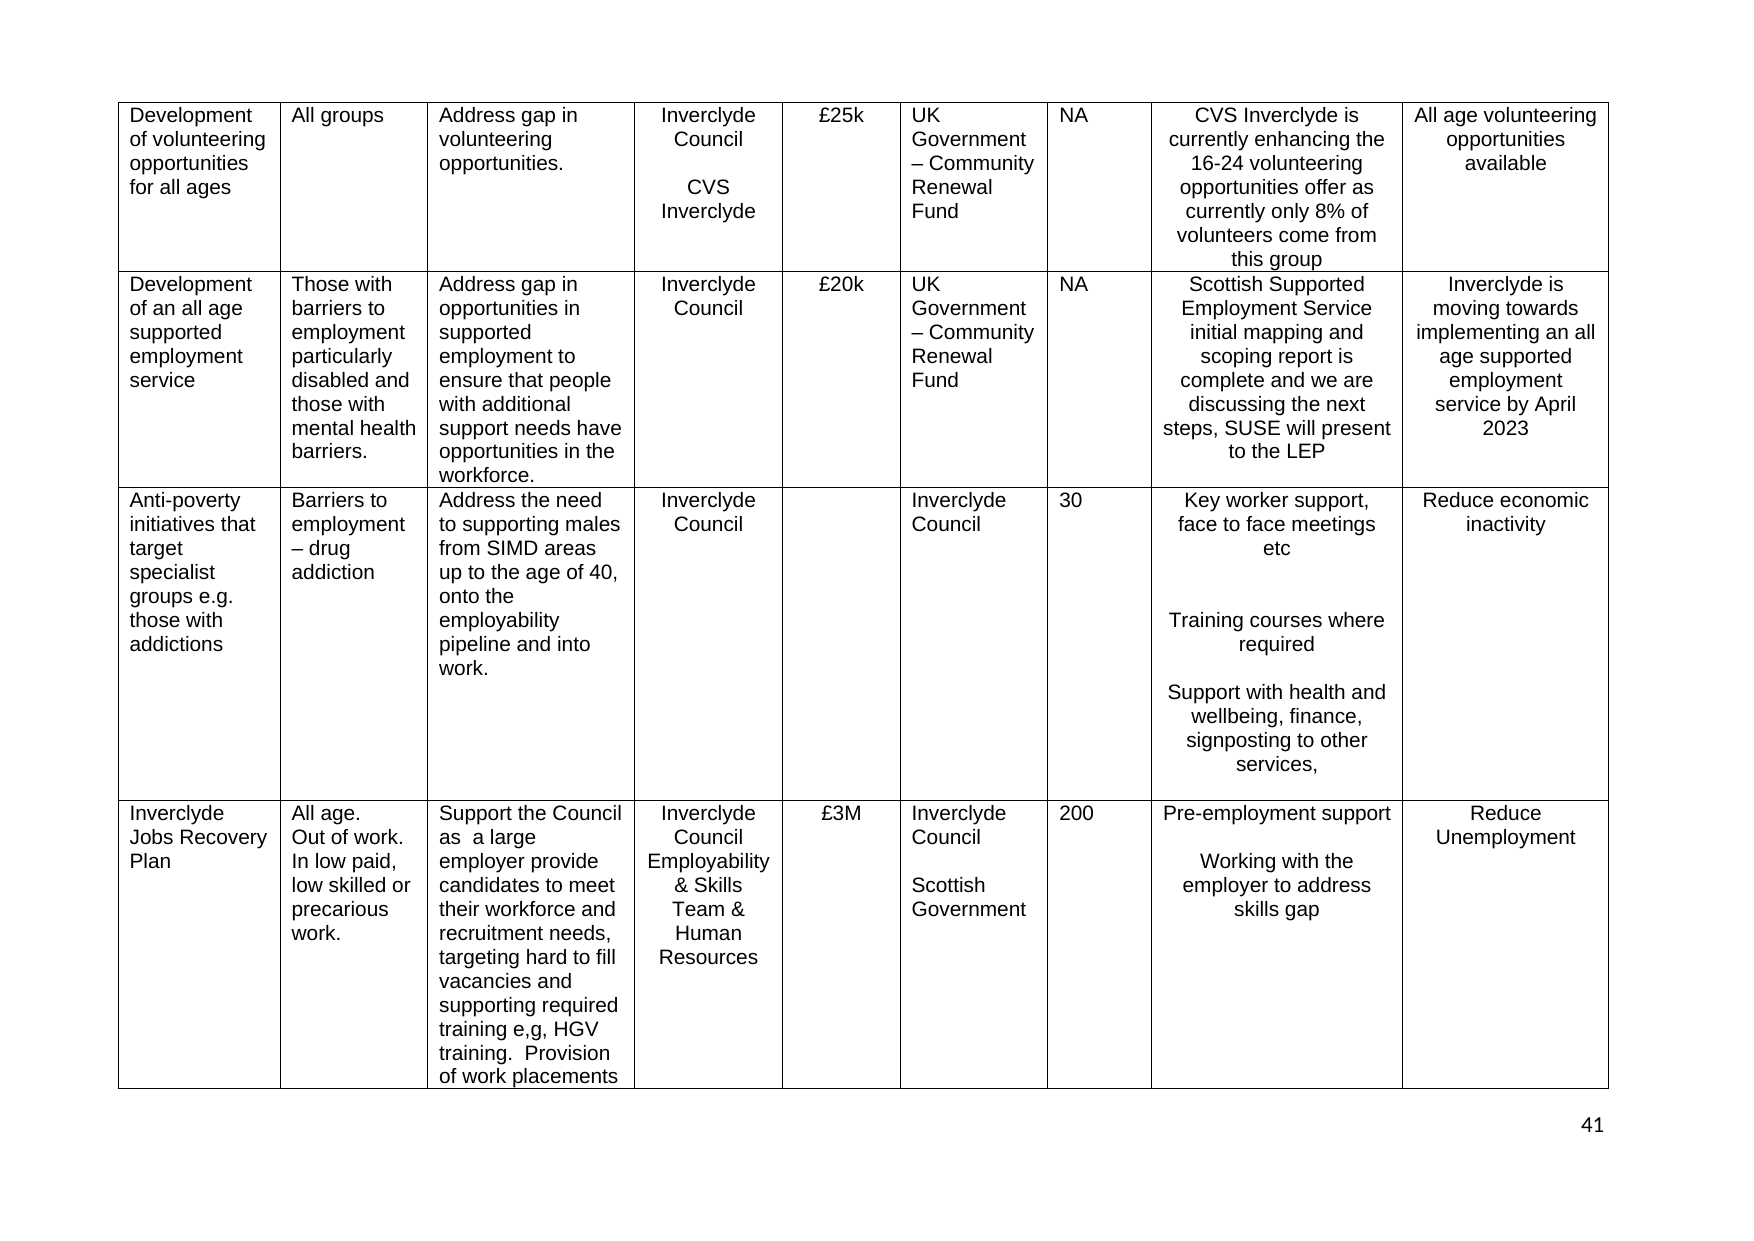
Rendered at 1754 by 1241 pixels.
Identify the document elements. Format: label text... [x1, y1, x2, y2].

table_cell Reduce Unemployment [1403, 801, 1608, 1088]
table_cell Inverclyde Council CVS Inverclyde [635, 103, 782, 271]
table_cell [635, 801, 782, 1088]
table_cell Inverclyde Council [635, 488, 782, 800]
table_cell UK Government – Community Renewal Fund [901, 272, 1047, 487]
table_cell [428, 801, 634, 1088]
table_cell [901, 801, 1047, 1088]
table_cell 200 [1048, 801, 1151, 1088]
table_cell Address gap in volunteering opportunities. [428, 103, 634, 271]
table_cell [783, 488, 900, 800]
table_cell Inverclyde is moving towards implementing an all age supported employment service by April 2023 [1403, 272, 1608, 487]
table_cell 30 [1048, 488, 1151, 800]
table_cell Inverclyde Council [635, 272, 782, 487]
table_cell £25k [783, 103, 900, 271]
table_cell All age volunteering opportunities available [1403, 103, 1608, 271]
table_cell NA [1048, 272, 1151, 487]
table_cell £3M [783, 801, 900, 1088]
table_cell Barriers to employment – drug addiction [281, 488, 427, 800]
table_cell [119, 801, 280, 1088]
table_cell Development of an all age supported employment service [119, 272, 280, 487]
table_cell Reduce economic inactivity [1403, 488, 1608, 800]
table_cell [281, 801, 427, 1088]
table_cell Key worker support, face to face meetings etc Training courses where required Support with health and wellbeing, finance, signposting to other services, [1152, 488, 1402, 800]
table_cell All groups [281, 103, 427, 271]
table_cell Inverclyde Council [901, 488, 1047, 800]
table_cell £20k [783, 272, 900, 487]
table_cell UK Government – Community Renewal Fund [901, 103, 1047, 271]
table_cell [1152, 801, 1402, 1088]
table_cell NA [1048, 103, 1151, 271]
table_cell Anti-poverty initiatives that target specialist groups e.g. those with addictions [119, 488, 280, 800]
table_cell Development of volunteering opportunities for all ages [119, 103, 280, 271]
table_cell Scottish Supported Employment Service initial mapping and scoping report is complete and we are discussing the next steps, SUSE will present to the LEP [1152, 272, 1402, 487]
table_cell Address gap in opportunities in supported employment to ensure that people with additional support needs have opportunities in the workforce. [428, 272, 634, 487]
table_cell CVS Inverclyde is currently enhancing the 16-24 volunteering opportunities offer as currently only 8% of volunteers come from this group [1152, 103, 1402, 271]
table_cell Address the need to supporting males from SIMD areas up to the age of 40, onto the employability pipeline and into work. [428, 488, 634, 800]
table_cell Those with barriers to employment particularly disabled and those with mental health barriers. [281, 272, 427, 487]
